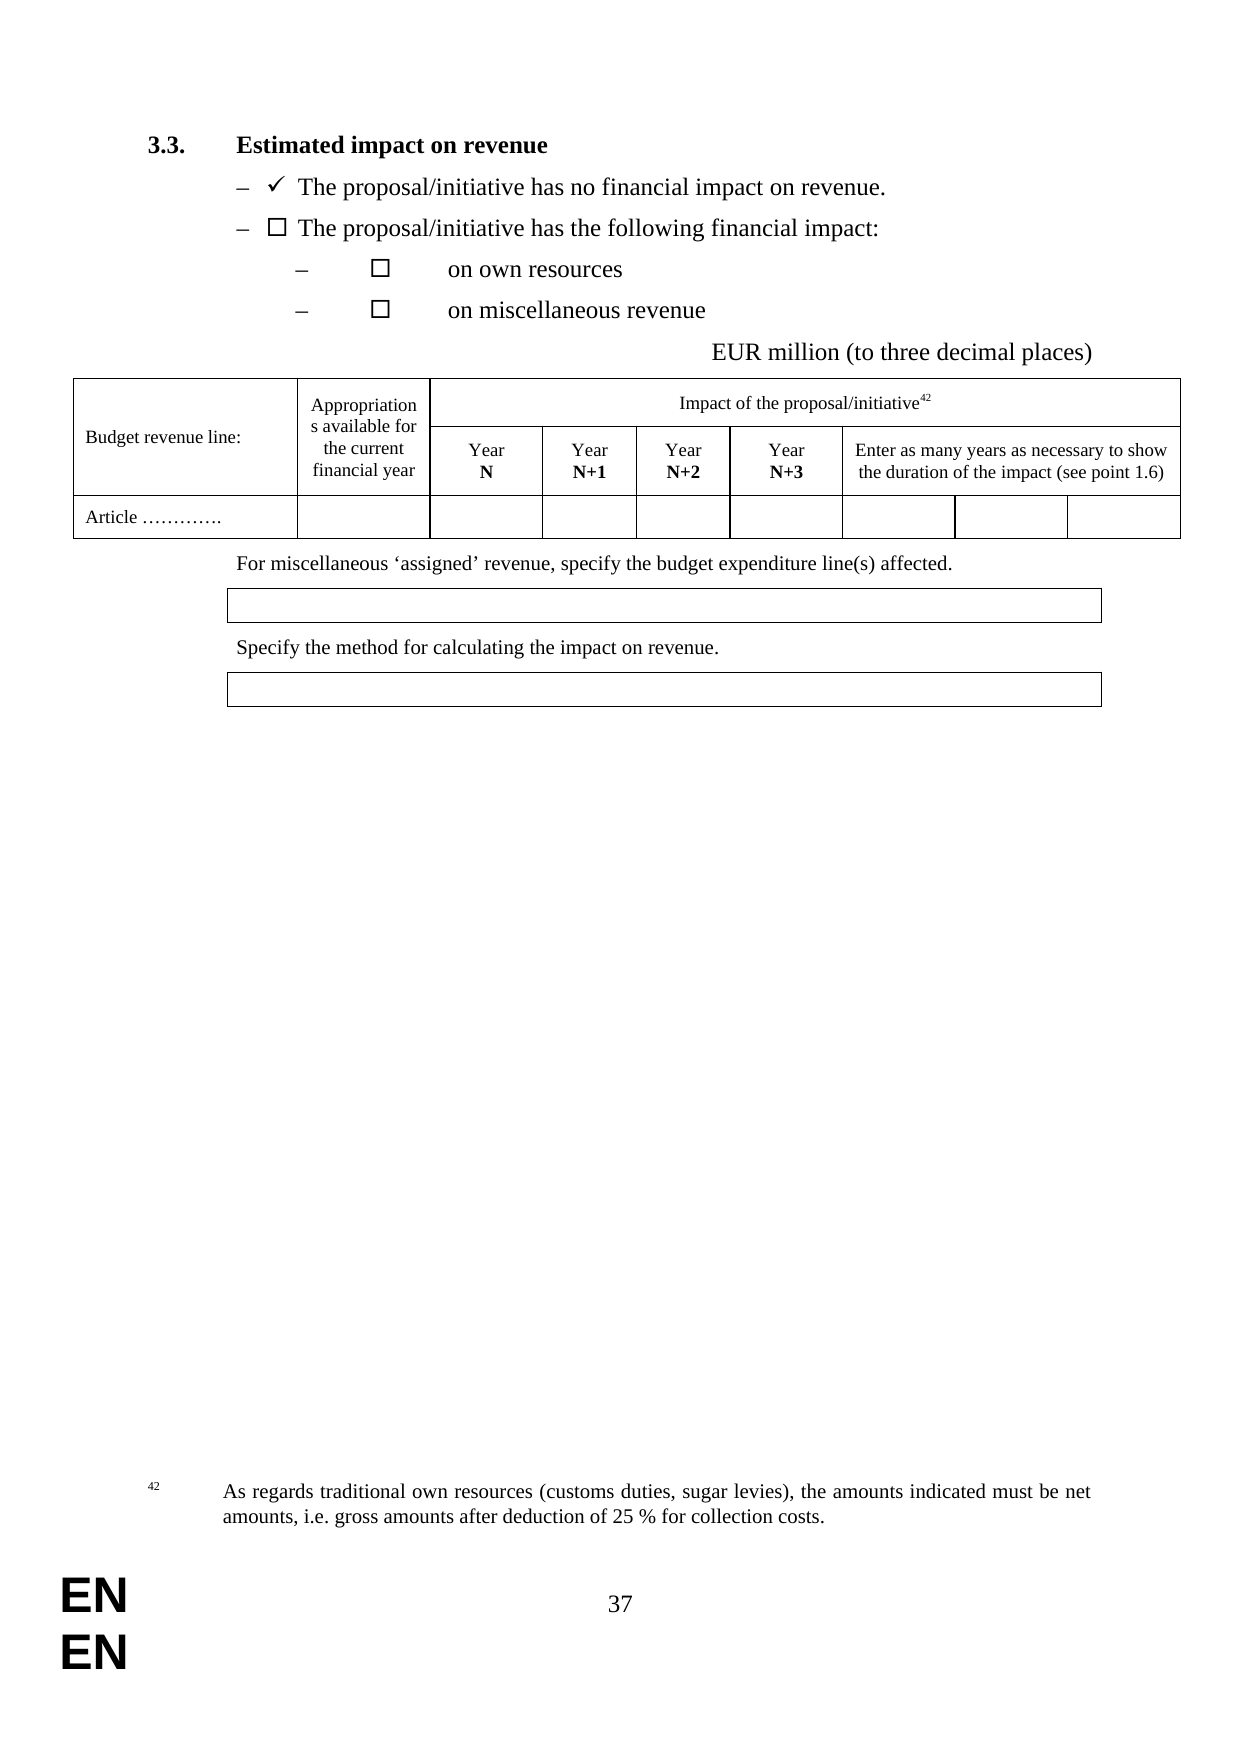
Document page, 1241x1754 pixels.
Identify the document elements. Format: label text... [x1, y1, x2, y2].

table_cell Year N+2 [637, 427, 729, 495]
table_cell [843, 496, 954, 537]
text For miscellaneous ‘assigned’ revenue, specify the budget expenditure line(s) affected. [236, 551, 1092, 575]
table_cell Year N+3 [731, 427, 842, 495]
table_cell [731, 496, 842, 537]
table_cell Article …………. [74, 496, 297, 537]
list The proposal/initiative has the following financial impact: [236, 213, 1092, 242]
table_cell Enter as many years as necessary to show the duration of the impact (see point 1.6) [843, 427, 1180, 495]
table_cell [298, 496, 429, 537]
text Specify the method for calculating the impact on revenue. [236, 635, 1092, 659]
text EUR million (to three decimal places) [148, 337, 1092, 366]
table_cell [956, 496, 1067, 537]
table_header Budget revenue line: [74, 379, 297, 495]
table_cell [637, 496, 729, 537]
table_cell Year N [431, 427, 542, 495]
table_cell Year N+1 [543, 427, 636, 495]
table_header Impact of the proposal/initiative [431, 379, 1180, 426]
table_cell [543, 496, 636, 537]
list on own resources [295, 254, 1092, 283]
list on miscellaneous revenue [295, 296, 1092, 324]
subtitle 3.3. Estimated impact on revenue [148, 131, 1092, 159]
table_cell [1068, 496, 1180, 537]
table_header Appropriations available for the current financial year [298, 379, 429, 495]
list The proposal/initiative has no financial impact on revenue. [236, 172, 1092, 201]
table_cell [431, 496, 542, 537]
